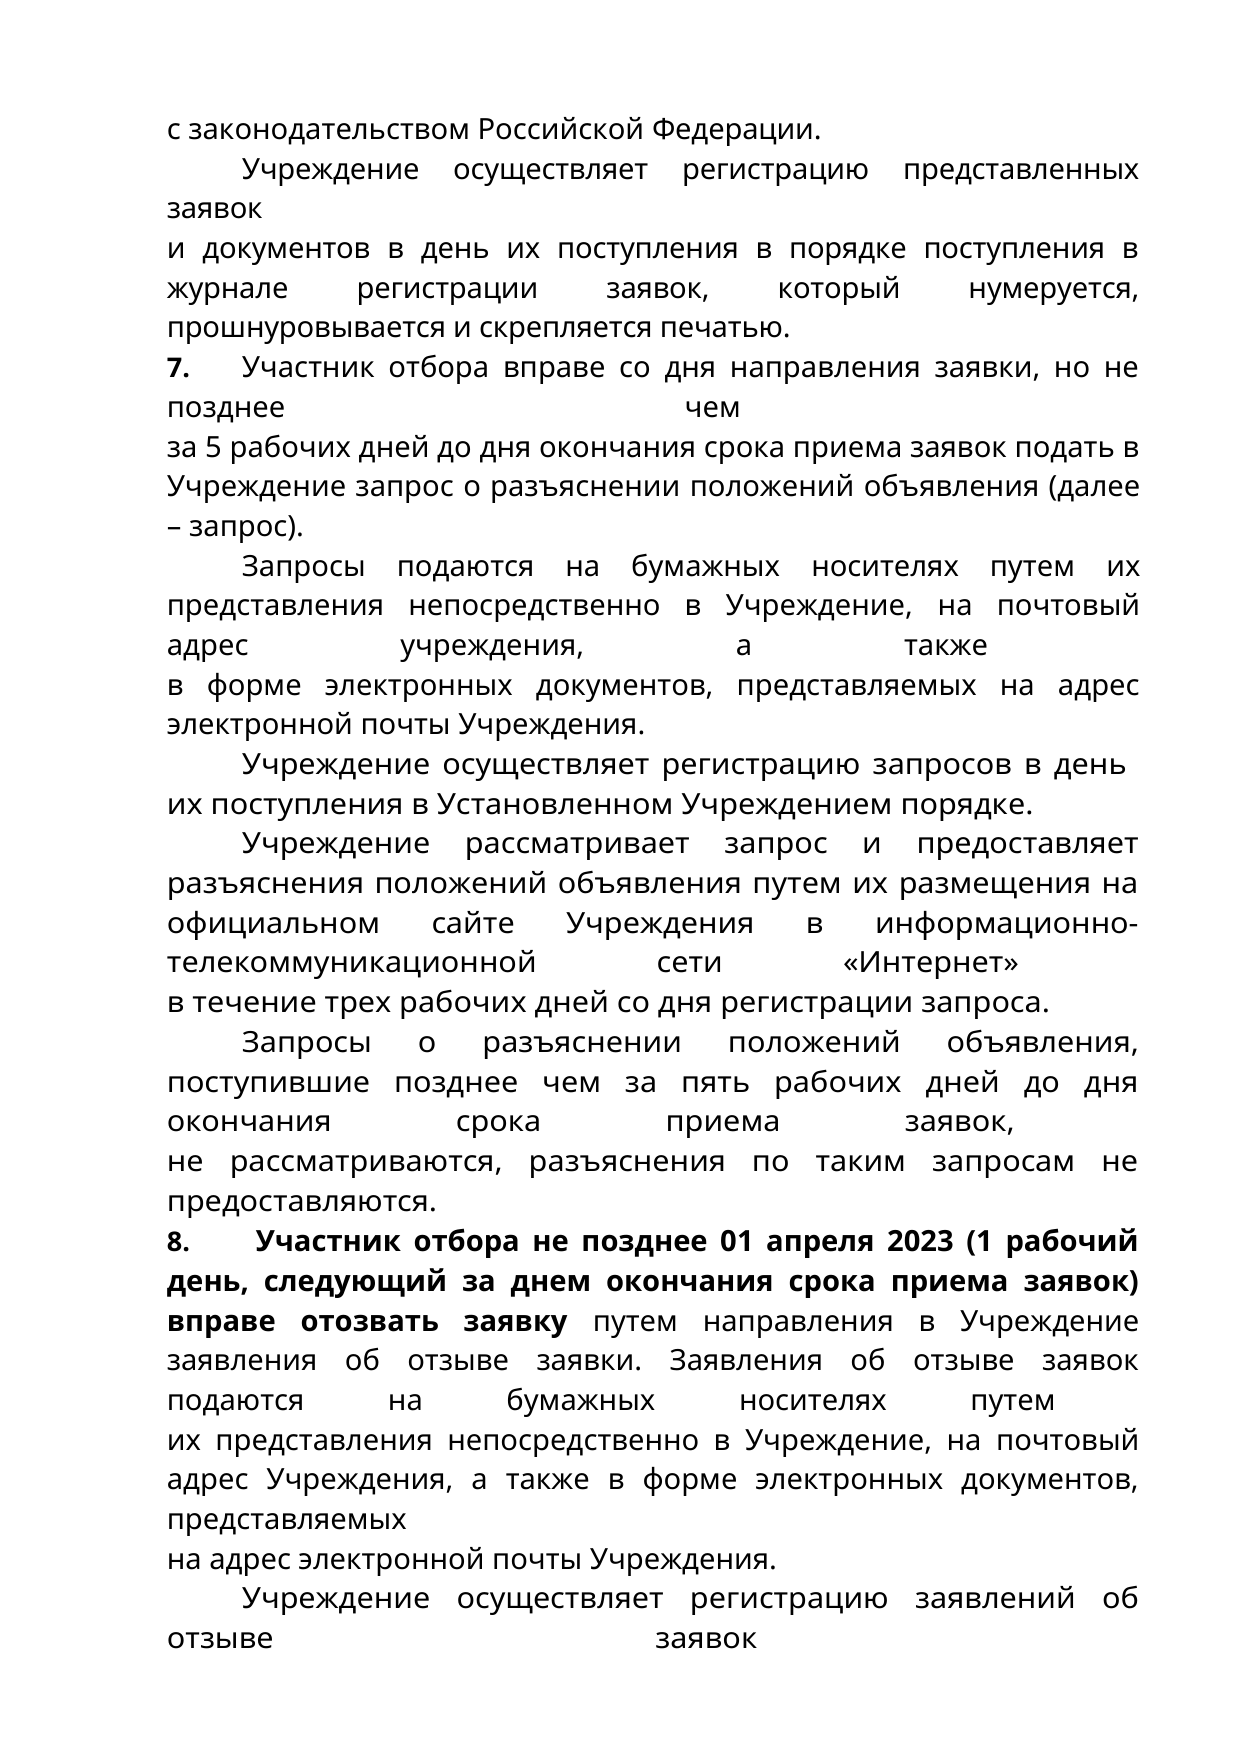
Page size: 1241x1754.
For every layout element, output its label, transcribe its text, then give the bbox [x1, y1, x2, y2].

text Запросы о разъяснении положений объявления, поступившие позднее чем за пять рабочих дней до дня окончания срока приема заявок, не рассматриваются, разъяснения по таким запросам не предоставляются. [167, 1021, 1139, 1219]
list Участник отбора не позднее 01 апреля 2023 (1 рабочий день, следующий за днем окончания срока приема заявок) вправе отозвать заявку путем направления в Учреждение заявления об отзыве заявки. Заявления об отзыве заявок подаются на бумажных носителях путем их представления непосредственно в Учреждение, на почтовый адрес Учреждения, а также в форме электронных документов, представляемых на адрес электронной почты Учреждения. [167, 1220, 1140, 1578]
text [167, 108, 1139, 148]
list Участник отбора вправе со дня направления заявки, но не позднее чем за 5 рабочих дней до дня окончания срока приема заявок подать в Учреждение запрос о разъяснении положений объявления (далее – запрос). [167, 346, 1140, 545]
text Запросы подаются на бумажных носителях путем их представления непосредственно в Учреждение, на почтовый адрес учреждения, а также в форме электронных документов, представляемых на адрес электронной почты Учреждения. [167, 545, 1140, 743]
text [167, 1578, 1139, 1657]
text Учреждение рассматривает запрос и предоставляет разъяснения положений объявления путем их размещения на официальном сайте Учреждения в информационно-телекоммуникационной сети «Интернет» в течение трех рабочих дней со дня регистрации запроса. [167, 823, 1139, 1021]
text Учреждение осуществляет регистрацию запросов в день их поступления в Установленном Учреждением порядке. [167, 743, 1139, 823]
text Учреждение осуществляет регистрацию представленных заявок и документов в день их поступления в порядке поступления в журнале регистрации заявок, который нумеруется, прошнуровывается и скрепляется печатью. [167, 148, 1139, 346]
